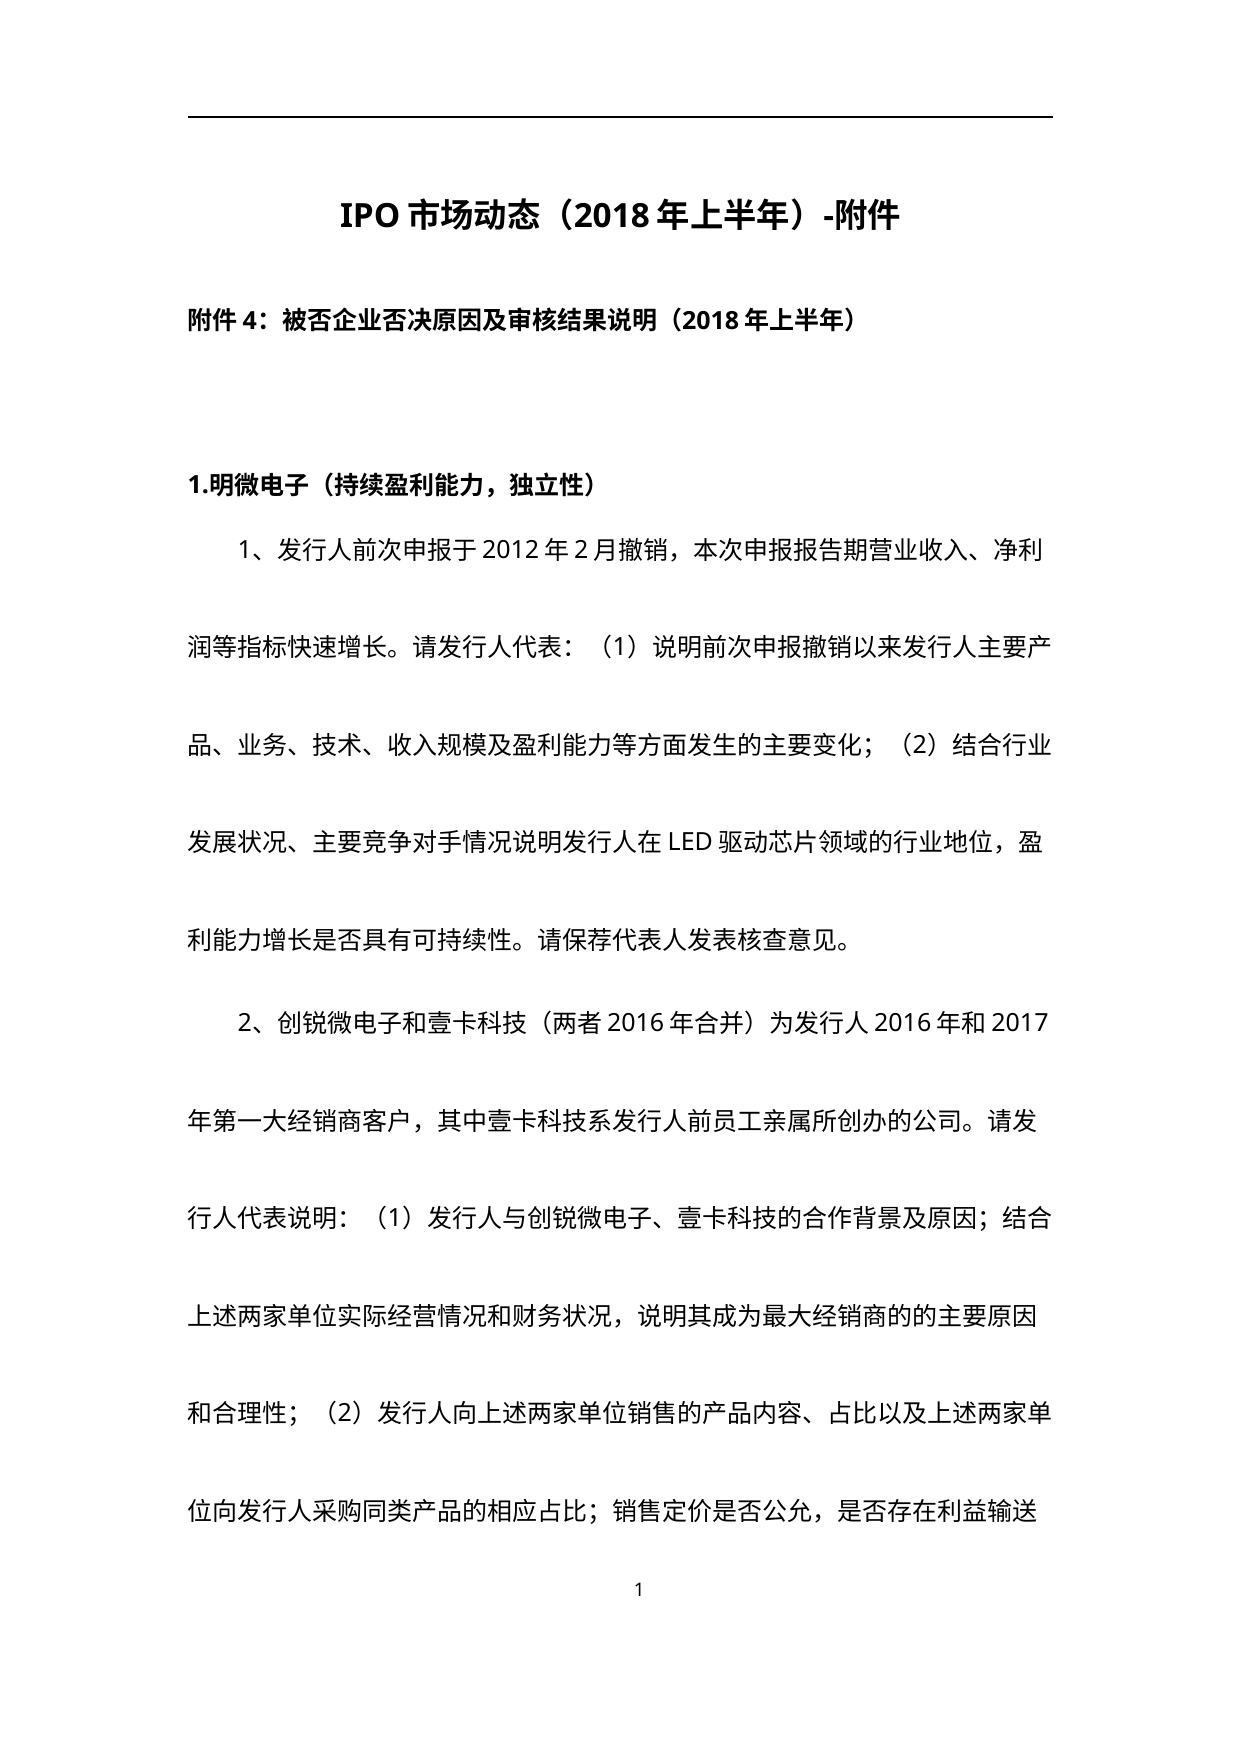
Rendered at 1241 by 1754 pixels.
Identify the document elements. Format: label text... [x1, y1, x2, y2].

subtitle 1.明微电子（持续盈利能力，独立性） [187, 451, 1053, 516]
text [187, 989, 1053, 1542]
subtitle 附件4：被否企业否决原因及审核结果说明（2018年上半年） [187, 286, 1053, 351]
subtitle IPO市场动态（2018年上半年）-附件 [187, 181, 1053, 246]
text 1、发行人前次申报于2012年2月撤销，本次申报报告期营业收入、净利润等指标快速增长。请发行人代表：（1）说明前次申报撤销以来发行人主要产品、业务、技术、收入规模及盈利能力等方面发生的主要变化；（2）结合行业发展状况、主要竞争对手情况说明发行人在LED驱动芯片领域的行业地位，盈利能力增长是否具有可持续性。请保荐代表人发表核查意见。 [187, 516, 1053, 971]
